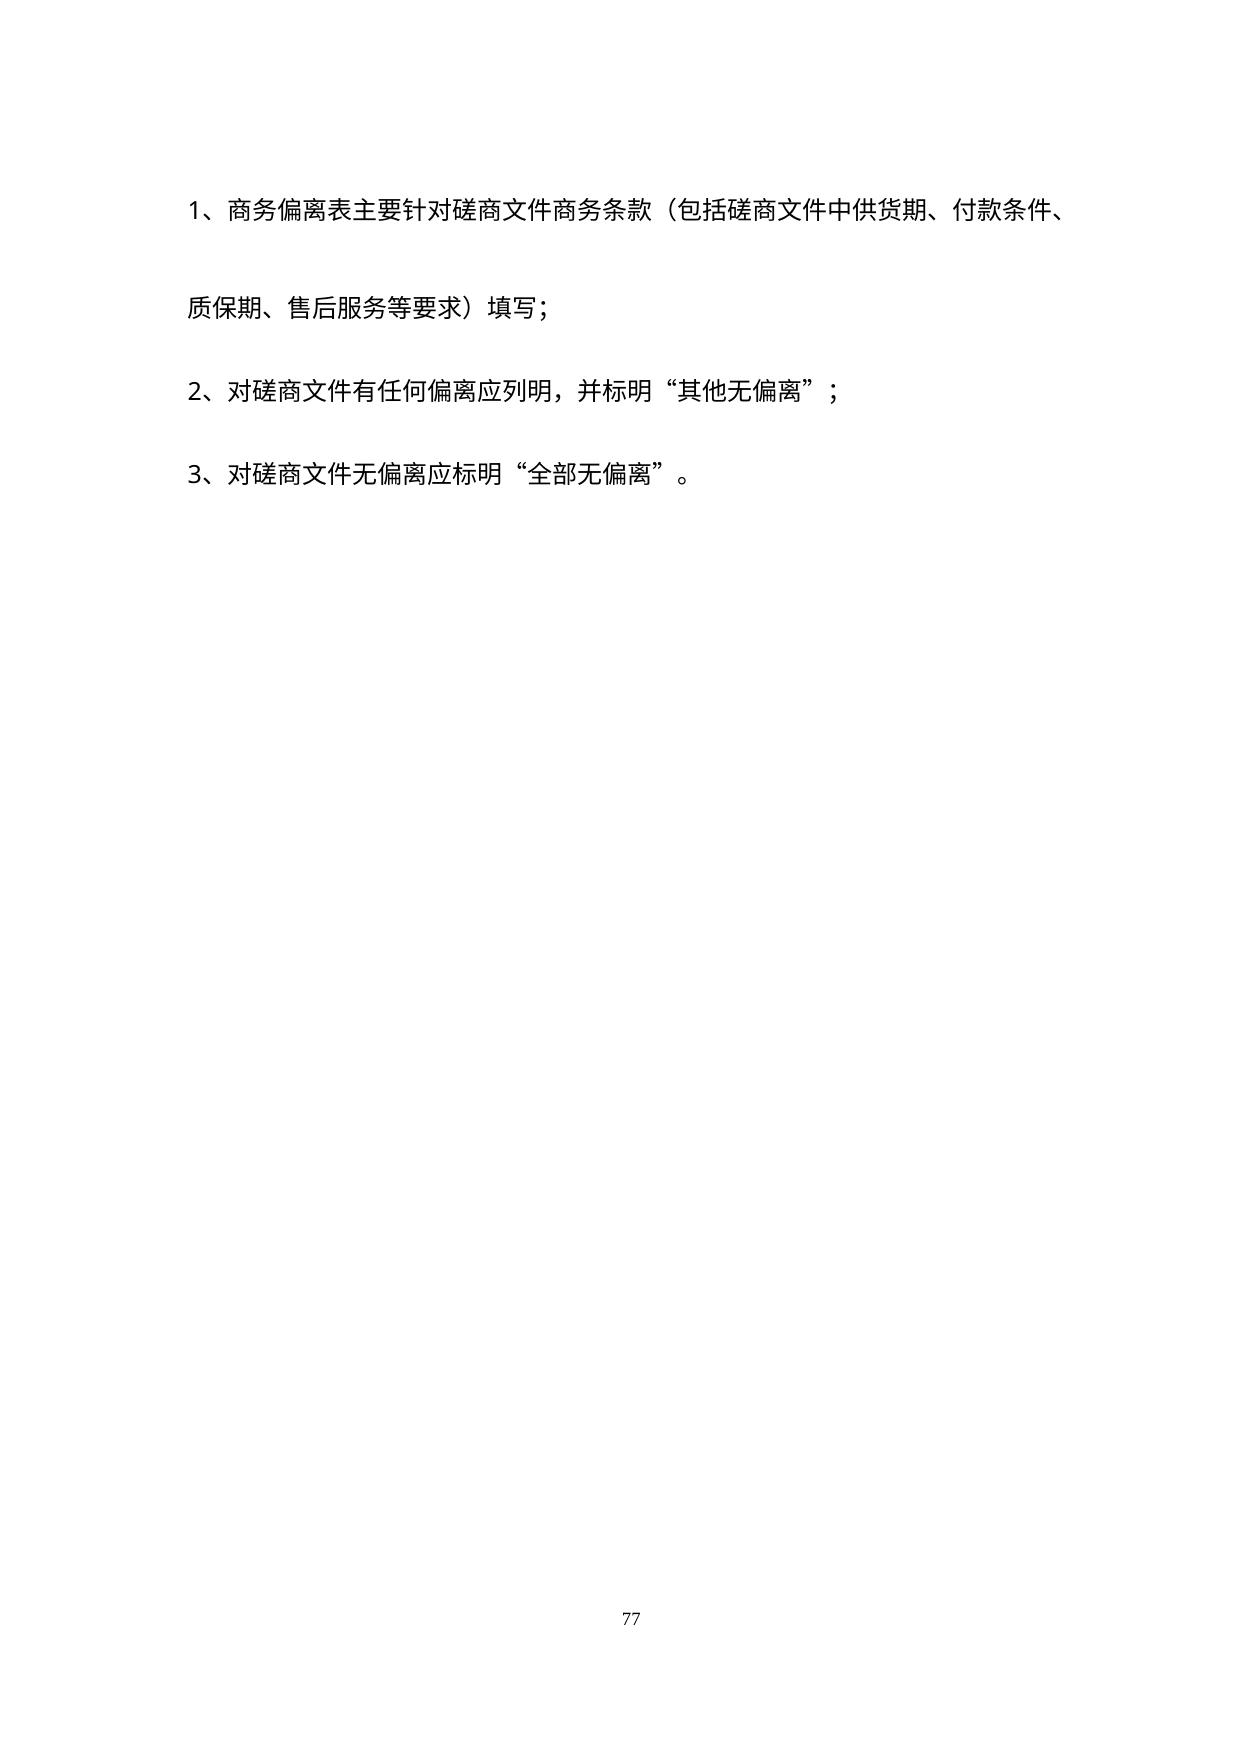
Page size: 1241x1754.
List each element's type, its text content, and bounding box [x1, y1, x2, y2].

text 1、商务偏离表主要针对磋商文件商务条款（包括磋商文件中供货期、付款条件、质保期、售后服务等要求）填写； [187, 162, 1053, 324]
text 3、对磋商文件无偏离应标明“全部无偏离”。 [187, 426, 1053, 491]
text 2、对磋商文件有任何偏离应列明，并标明“其他无偏离”； [187, 343, 1053, 408]
